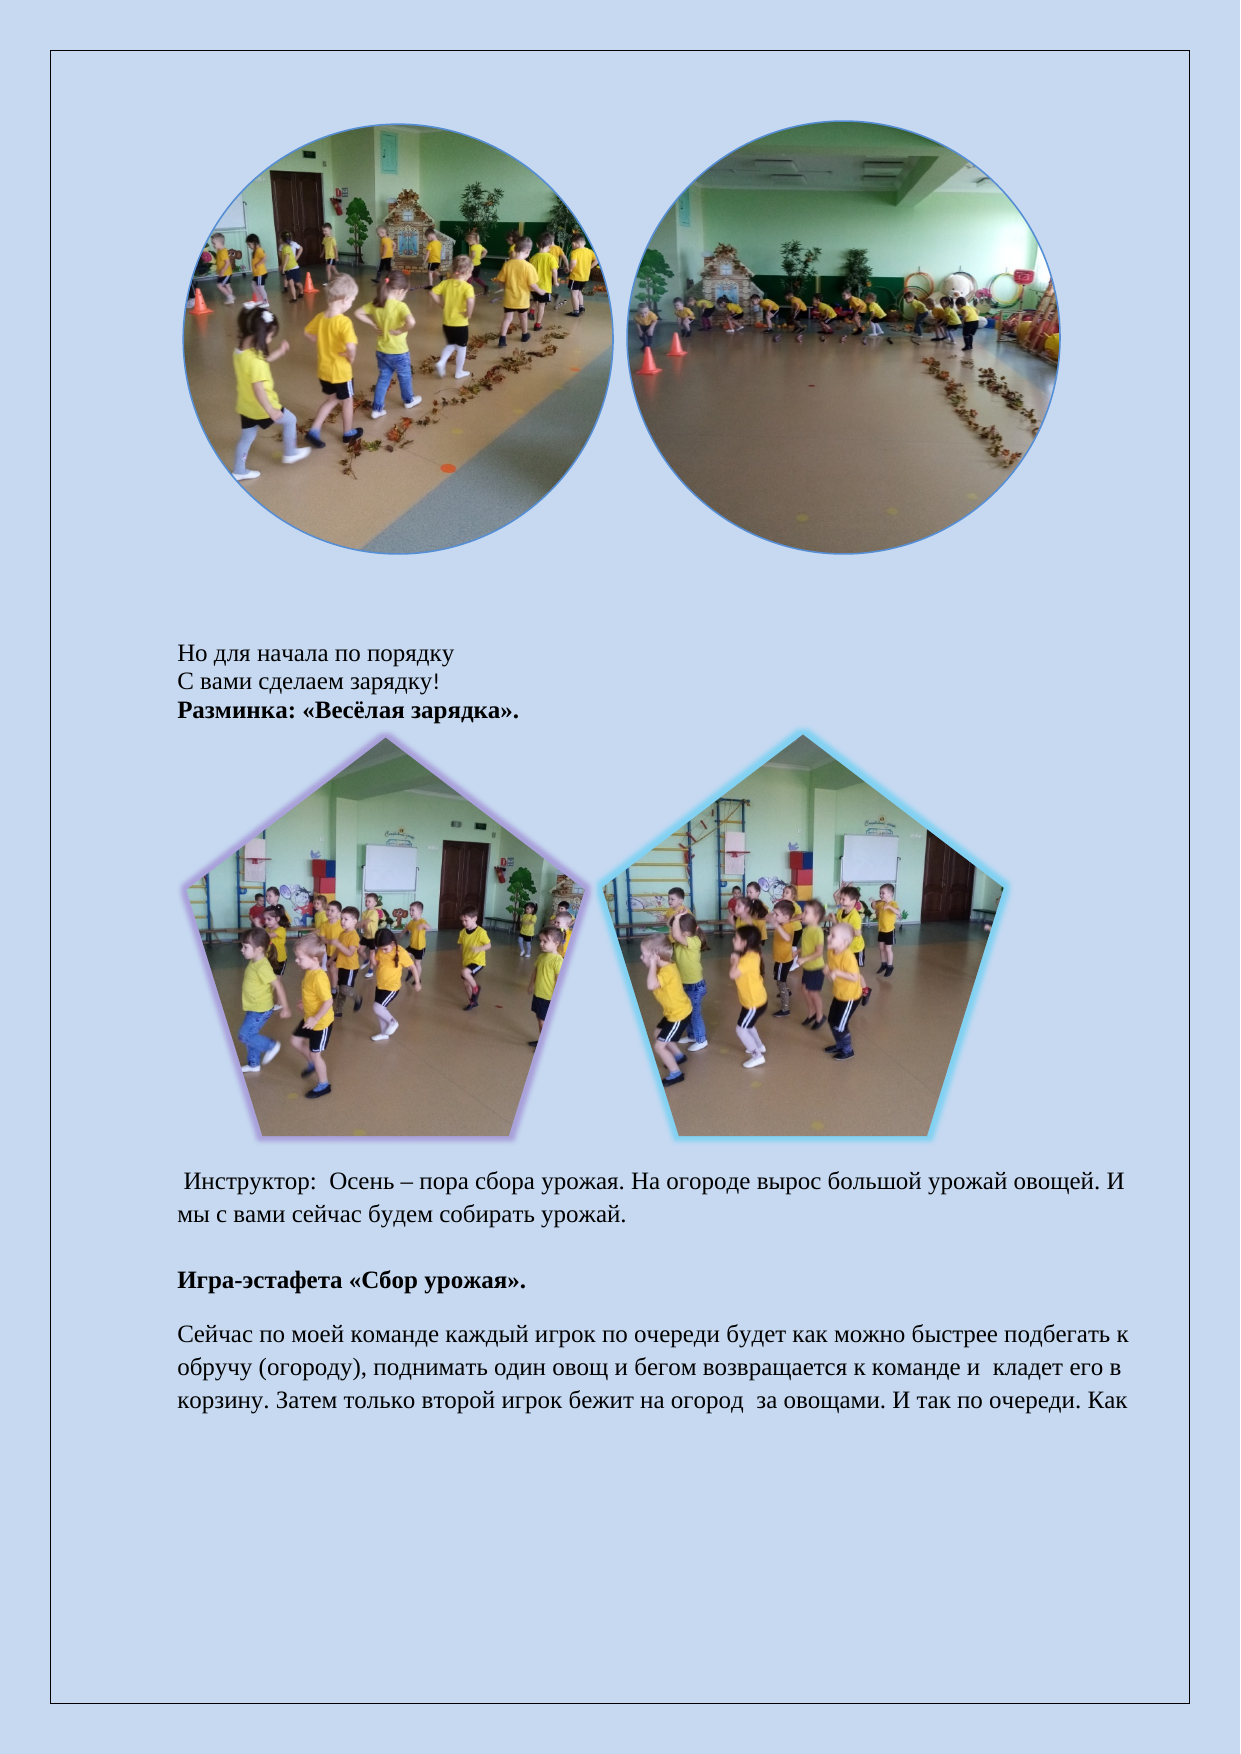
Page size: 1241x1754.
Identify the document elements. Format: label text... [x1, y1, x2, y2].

picture [186, 737, 585, 1137]
picture [628, 122, 1059, 553]
text Но для начала по порядку [177, 638, 1152, 666]
text Инструктор: Осень – пора сбора урожая. На огороде вырос большой урожай овощей. И мы с вами сейчас будем собирать урожай. Игра-эстафета «Сбор урожая». [177, 1166, 1152, 1294]
text С вами сделаем зарядку! [177, 666, 1152, 695]
picture [602, 734, 1004, 1137]
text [177, 1319, 1152, 1414]
picture [185, 125, 612, 553]
